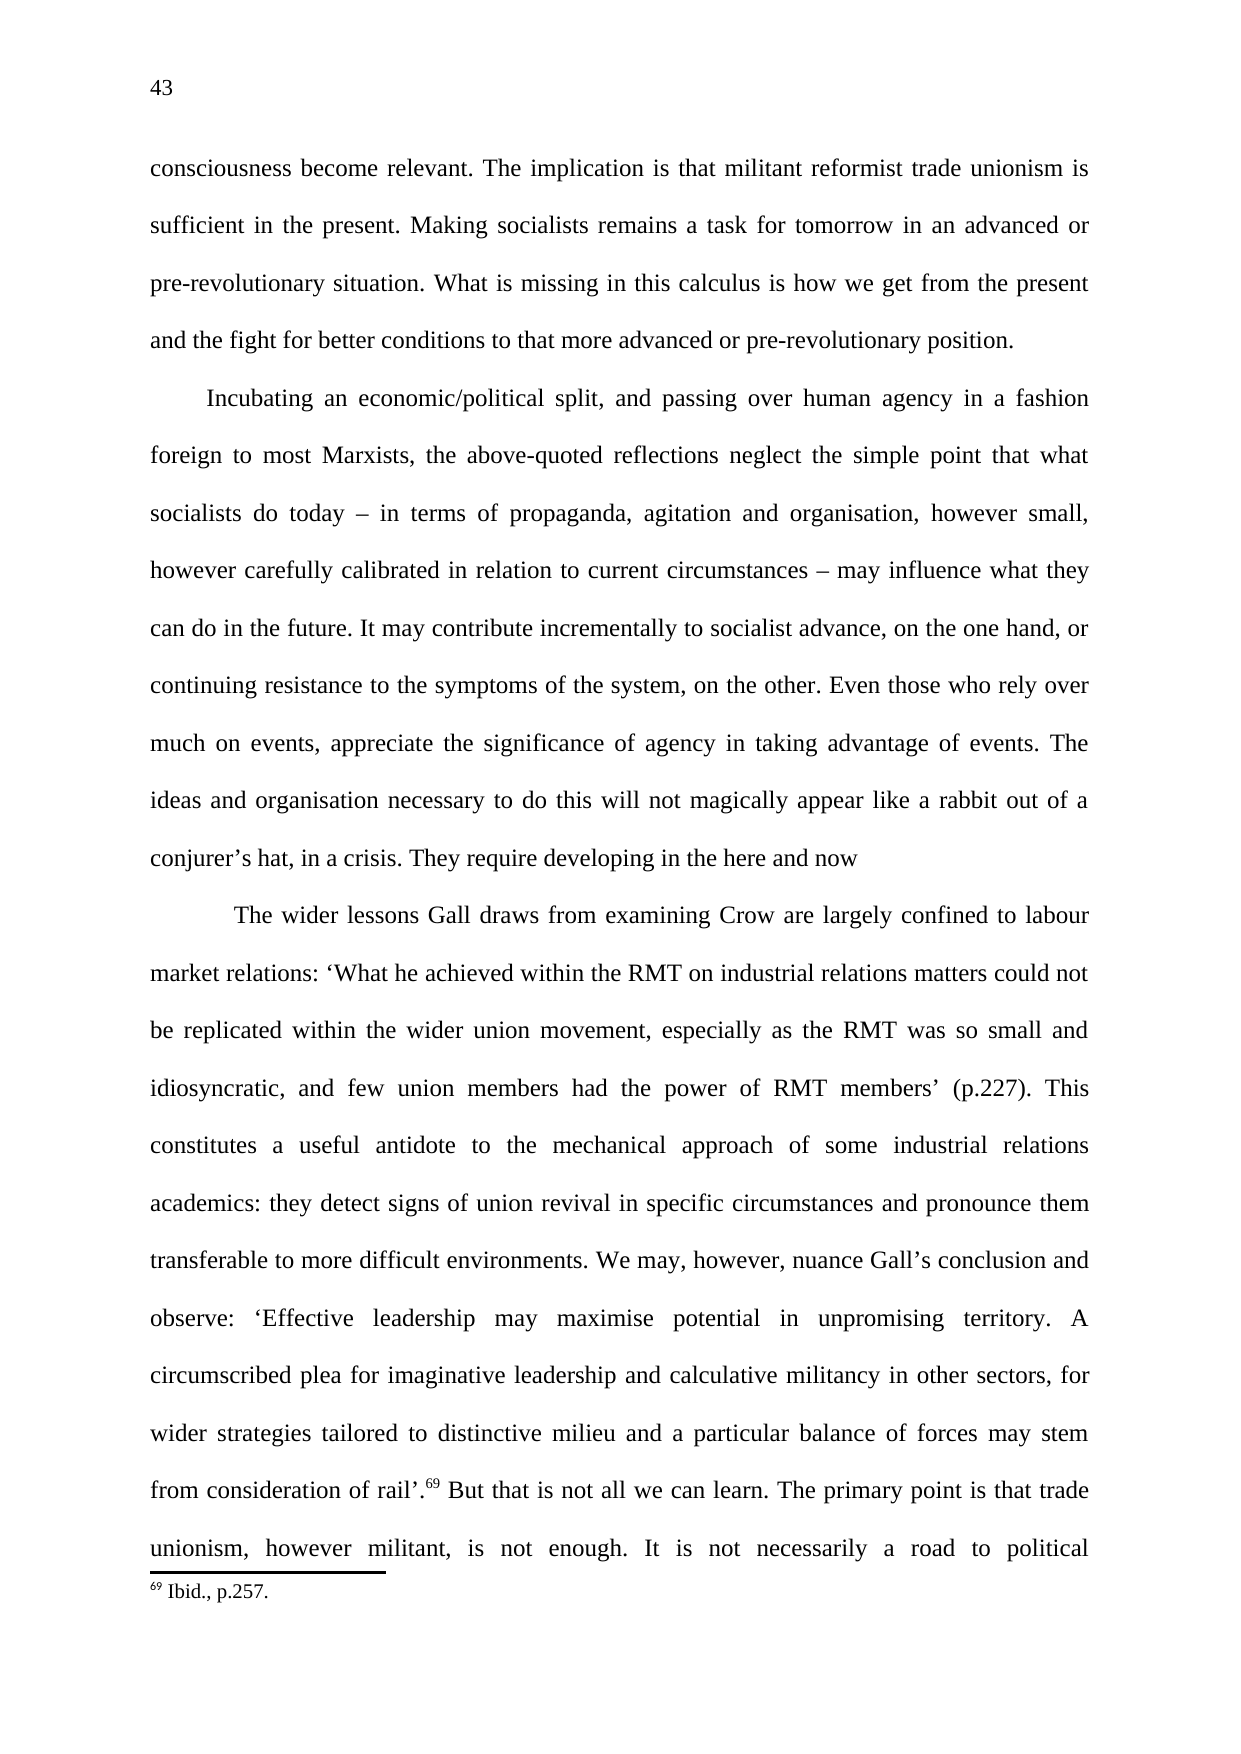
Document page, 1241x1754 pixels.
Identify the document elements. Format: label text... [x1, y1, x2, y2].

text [150, 900, 1090, 1562]
text Incubating an economic/political split, and passing over human agency in a fashion foreign to most Marxists, the above-quoted reflections neglect the simple point that what socialists do today – in terms of propaganda, agitation and organisation, however small, however carefully calibrated in relation to current circumstances – may influence what they can do in the future. It may contribute incrementally to socialist advance, on the one hand, or continuing resistance to the symptoms of the system, on the other. Even those who rely over much on events, appreciate the significance of agency in taking advantage of events. The ideas and organisation necessary to do this will not magically appear like a rabbit out of a conjurer’s hat, in a crisis. They require developing in the here and now [150, 383, 1090, 872]
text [150, 153, 1090, 354]
